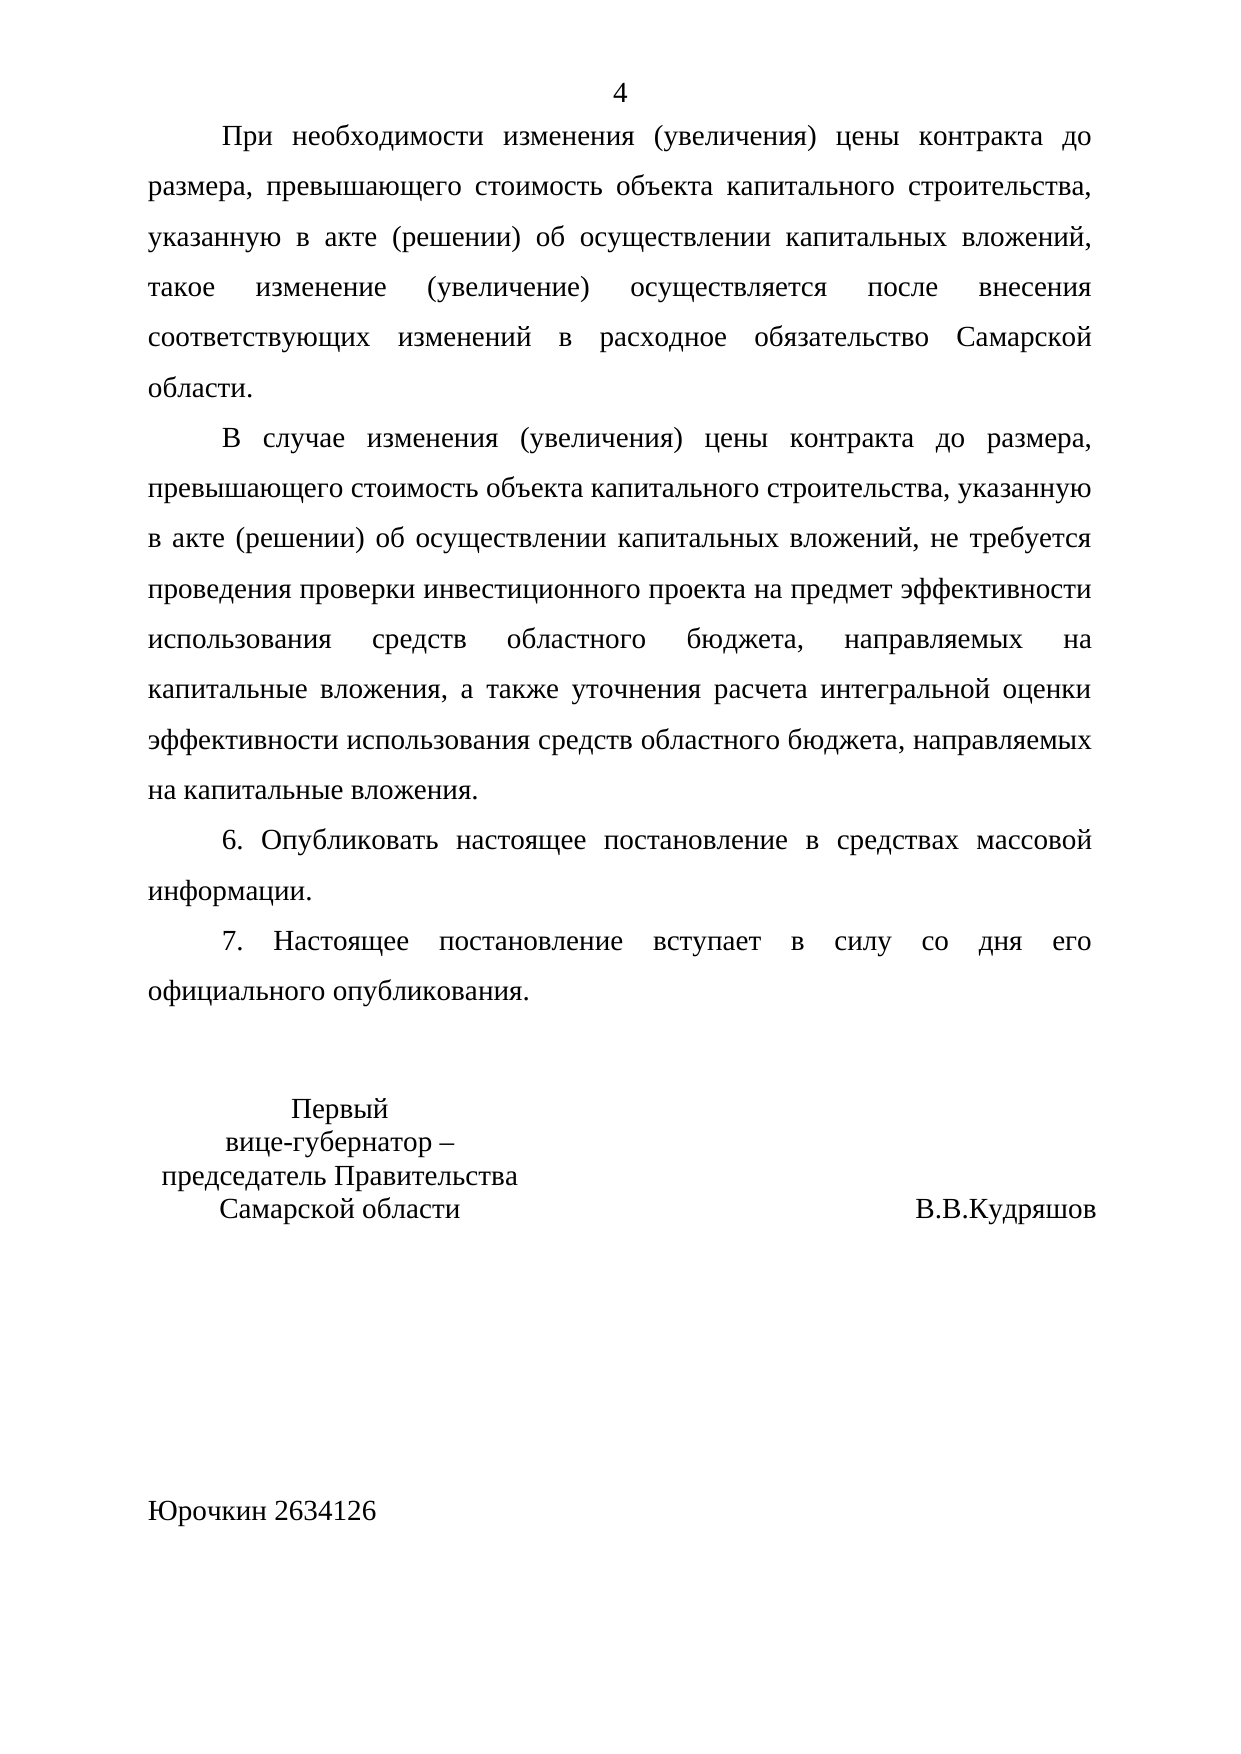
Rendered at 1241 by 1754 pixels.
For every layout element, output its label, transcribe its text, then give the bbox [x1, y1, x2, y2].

table_header В.В.Кудряшов [546, 1091, 1107, 1225]
text Юрочкин 2634126 [148, 1493, 1092, 1527]
text 6. Опубликовать настоящее постановление в средствах массовой информации. [148, 822, 1092, 906]
text В случае изменения (увеличения) цены контракта до размера, превышающего стоимость объекта капитального строительства, указанную в акте (решении) об осуществлении капитальных вложений, не требуется проведения проверки инвестиционного проекта на предмет эффективности использования средств областного бюджета, направляемых на капитальные вложения, а также уточнения расчета интегральной оценки эффективности использования средств областного бюджета, направляемых на капитальные вложения. [148, 420, 1092, 806]
text При необходимости изменения (увеличения) цены контракта до размера, превышающего стоимость объекта капитального строительства, указанную в акте (решении) об осуществлении капитальных вложений, такое изменение (увеличение) осуществляется после внесения соответствующих изменений в расходное обязательство Самарской области. [148, 118, 1092, 403]
table_header Первый вице-губернатор – председатель Правительства Самарской области [136, 1091, 546, 1225]
text 7. Настоящее постановление вступает в силу со дня его официального опубликования. [148, 923, 1092, 1007]
